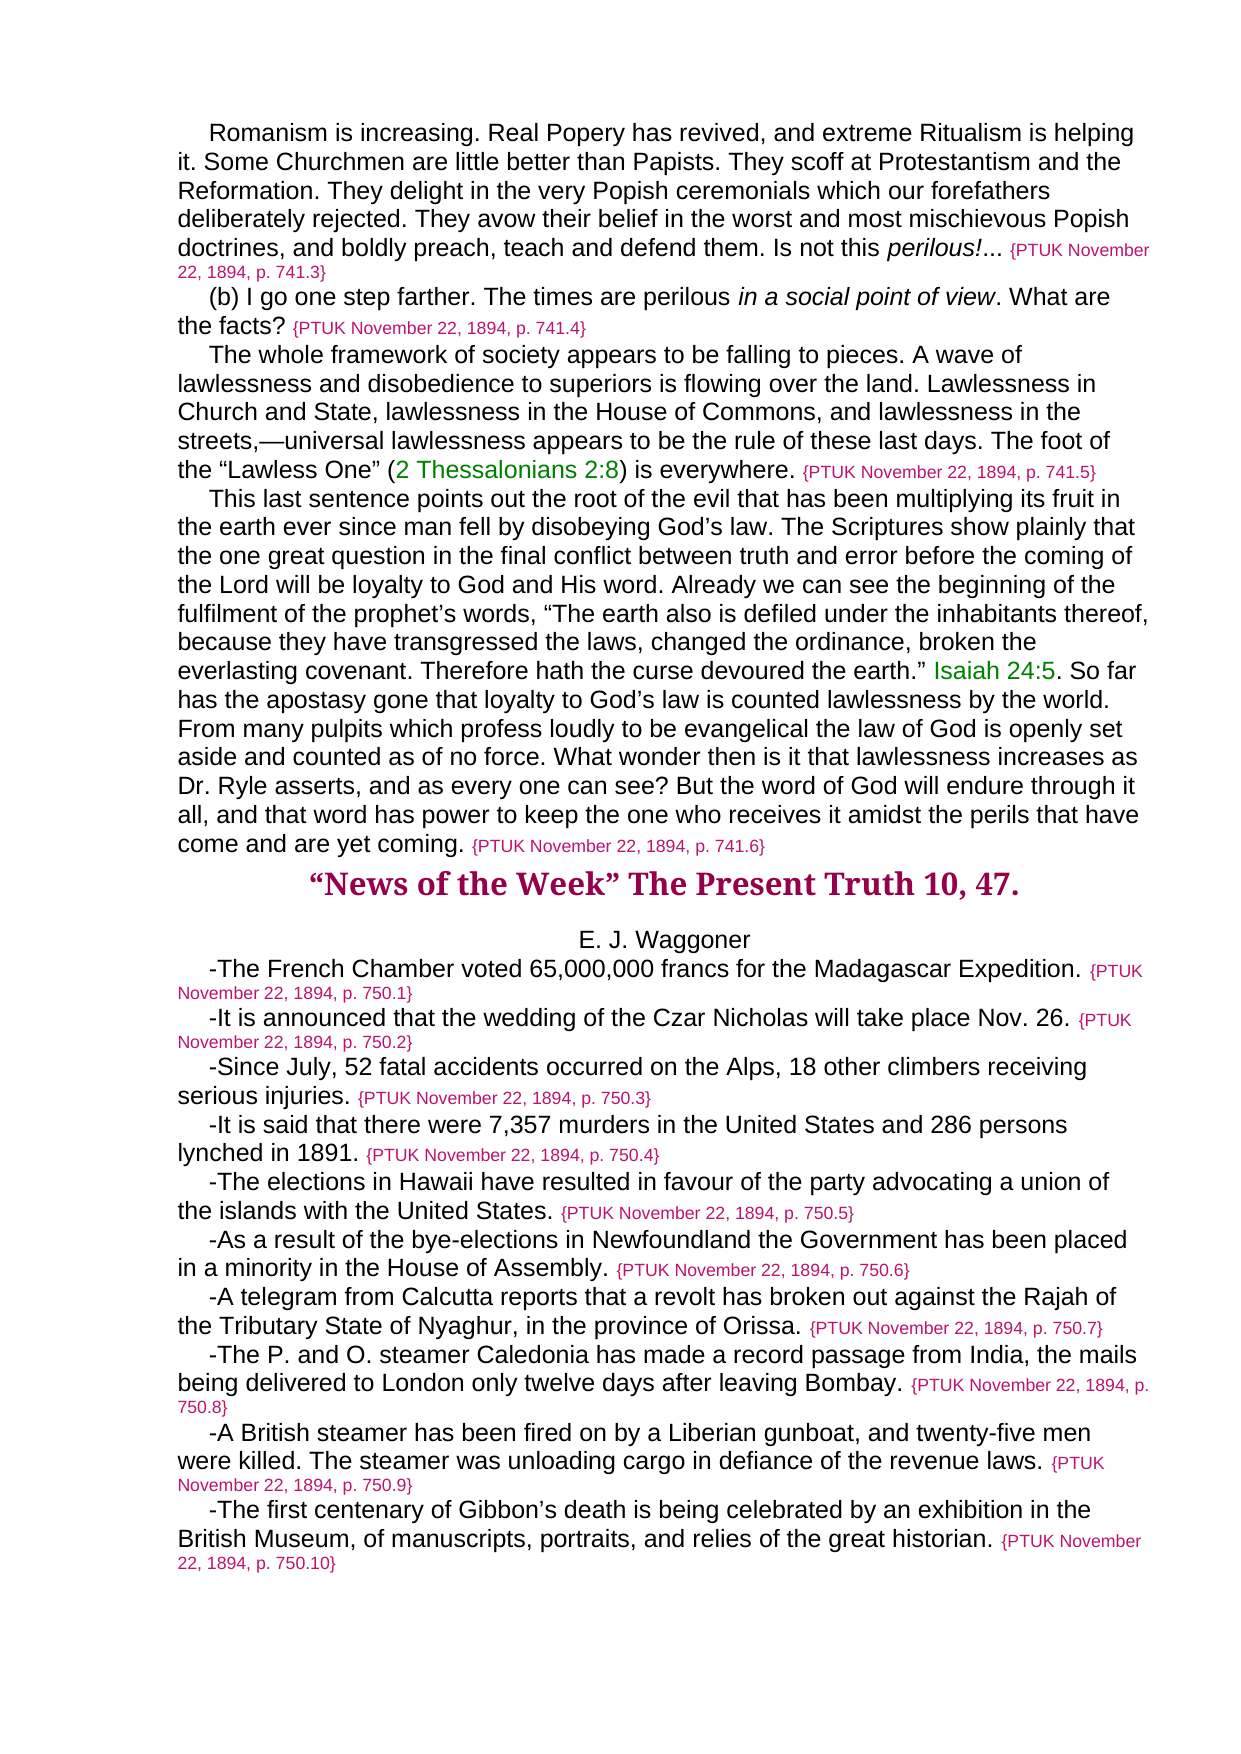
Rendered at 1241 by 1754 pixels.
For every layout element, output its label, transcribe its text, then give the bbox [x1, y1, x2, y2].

text -The elections in Hawaii have resulted in favour of the party advocating a union of the islands with the United States. {PTUK November 22, 1894, p. 750.5} [177, 1167, 1152, 1224]
text -It is announced that the wedding of the Czar Nicholas will take place Nov. 26. {PTUK November 22, 1894, p. 750.2} [177, 1003, 1152, 1052]
text -The first centenary of Gibbon’s death is being celebrated by an exhibition in the British Museum, of manuscripts, portraits, and relies of the great historian. {PTUK November 22, 1894, p. 750.10} [177, 1495, 1152, 1573]
text -The French Chamber voted 65,000,000 francs for the Madagascar Expedition. {PTUK November 22, 1894, p. 750.1} [177, 954, 1152, 1003]
text E. J. Waggoner [177, 925, 1152, 954]
text The whole framework of society appears to be falling to pieces. A wave of lawlessness and disobedience to superiors is flowing over the land. Lawlessness in Church and State, lawlessness in the House of Commons, and lawlessness in the streets,—universal lawlessness appears to be the rule of these last days. The foot of the “Lawless One” (2 Thessalonians 2:8) is everywhere. {PTUK November 22, 1894, p. 741.5} [177, 340, 1152, 483]
text (b) I go one step farther. The times are perilous in a social point of view. What are the facts? {PTUK November 22, 1894, p. 741.4} [177, 282, 1152, 340]
text -A telegram from Calcutta reports that a revolt has broken out against the Rajah of the Tributary State of Nyaghur, in the province of Orissa. {PTUK November 22, 1894, p. 750.7} [177, 1282, 1152, 1339]
text -A British steamer has been fired on by a Liberian gunboat, and twenty-five men were killed. The steamer was unloading cargo in defiance of the revenue laws. {PTUK November 22, 1894, p. 750.9} [177, 1417, 1152, 1495]
text -Since July, 52 fatal accidents occurred on the Alps, 18 other climbers receiving serious injuries. {PTUK November 22, 1894, p. 750.3} [177, 1052, 1152, 1109]
text “News of the Week” The Present Truth 10, 47. [177, 857, 1152, 904]
text -As a result of the bye-elections in Newfoundland the Government has been placed in a minority in the House of Assembly. {PTUK November 22, 1894, p. 750.6} [177, 1224, 1152, 1282]
text Romanism is increasing. Real Popery has revived, and extreme Ritualism is helping it. Some Churchmen are little better than Papists. They scoff at Protestantism and the Reformation. They delight in the very Popish ceremonials which our forefathers deliberately rejected. They avow their belief in the worst and most mischievous Popish doctrines, and boldly preach, teach and defend them. Is not this perilous!... {PTUK November 22, 1894, p. 741.3} [177, 118, 1152, 282]
text -The P. and O. steamer Caledonia has made a record passage from India, the mails being delivered to London only twelve days after leaving Bombay. {PTUK November 22, 1894, p. 750.8} [177, 1339, 1152, 1417]
text This last sentence points out the root of the evil that has been multiplying its fruit in the earth ever since man fell by disobeying God’s law. The Scriptures show plainly that the one great question in the final conflict between truth and error before the coming of the Lord will be loyalty to God and His word. Already we can see the beginning of the fulfilment of the prophet’s words, “The earth also is defiled under the inhabitants thereof, because they have transgressed the laws, changed the ordinance, broken the everlasting covenant. Therefore hath the curse devoured the earth.” Isaiah 24:5. So far has the apostasy gone that loyalty to God’s law is counted lawlessness by the world. From many pulpits which profess loudly to be evangelical the law of God is openly set aside and counted as of no force. What wonder then is it that lawlessness increases as Dr. Ryle asserts, and as every one can see? But the word of God will endure through it all, and that word has power to keep the one who receives it amidst the perils that have come and are yet coming. {PTUK November 22, 1894, p. 741.6} [177, 483, 1152, 857]
text -It is said that there were 7,357 murders in the United States and 286 persons lynched in 1891. {PTUK November 22, 1894, p. 750.4} [177, 1109, 1152, 1167]
